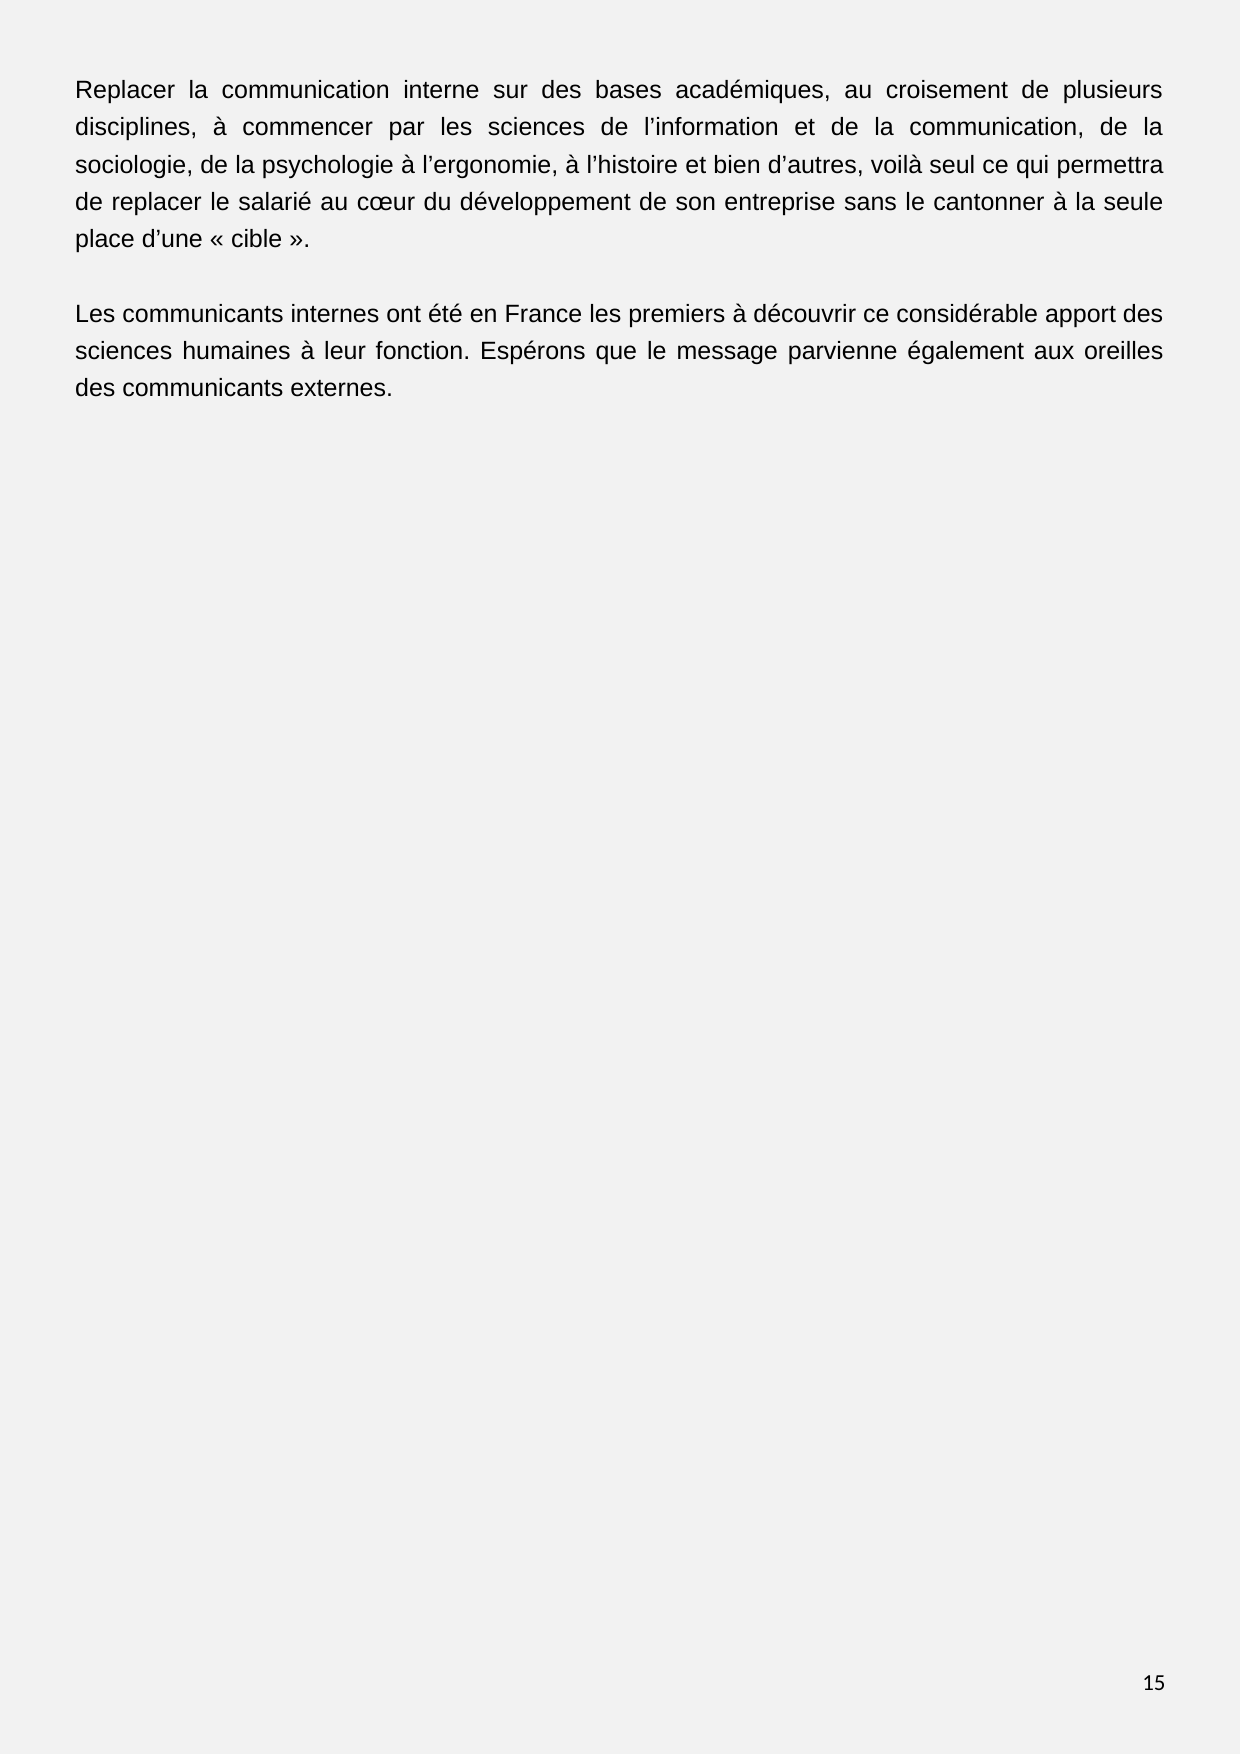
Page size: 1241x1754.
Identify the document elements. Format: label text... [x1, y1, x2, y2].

text Replacer la communication interne sur des bases académiques, au croisement de plusieurs disciplines, à commencer par les sciences de l’information et de la communication, de la sociologie, de la psychologie à l’ergonomie, à l’histoire et bien d’autres, voilà seul ce qui permettra de replacer le salarié au cœur du développement de son entreprise sans le cantonner à la seule place d’une « cible ». [75, 75, 1165, 253]
text Les communicants internes ont été en France les premiers à découvrir ce considérable apport des sciences humaines à leur fonction. Espérons que le message parvienne également aux oreilles des communicants externes. [75, 299, 1165, 402]
